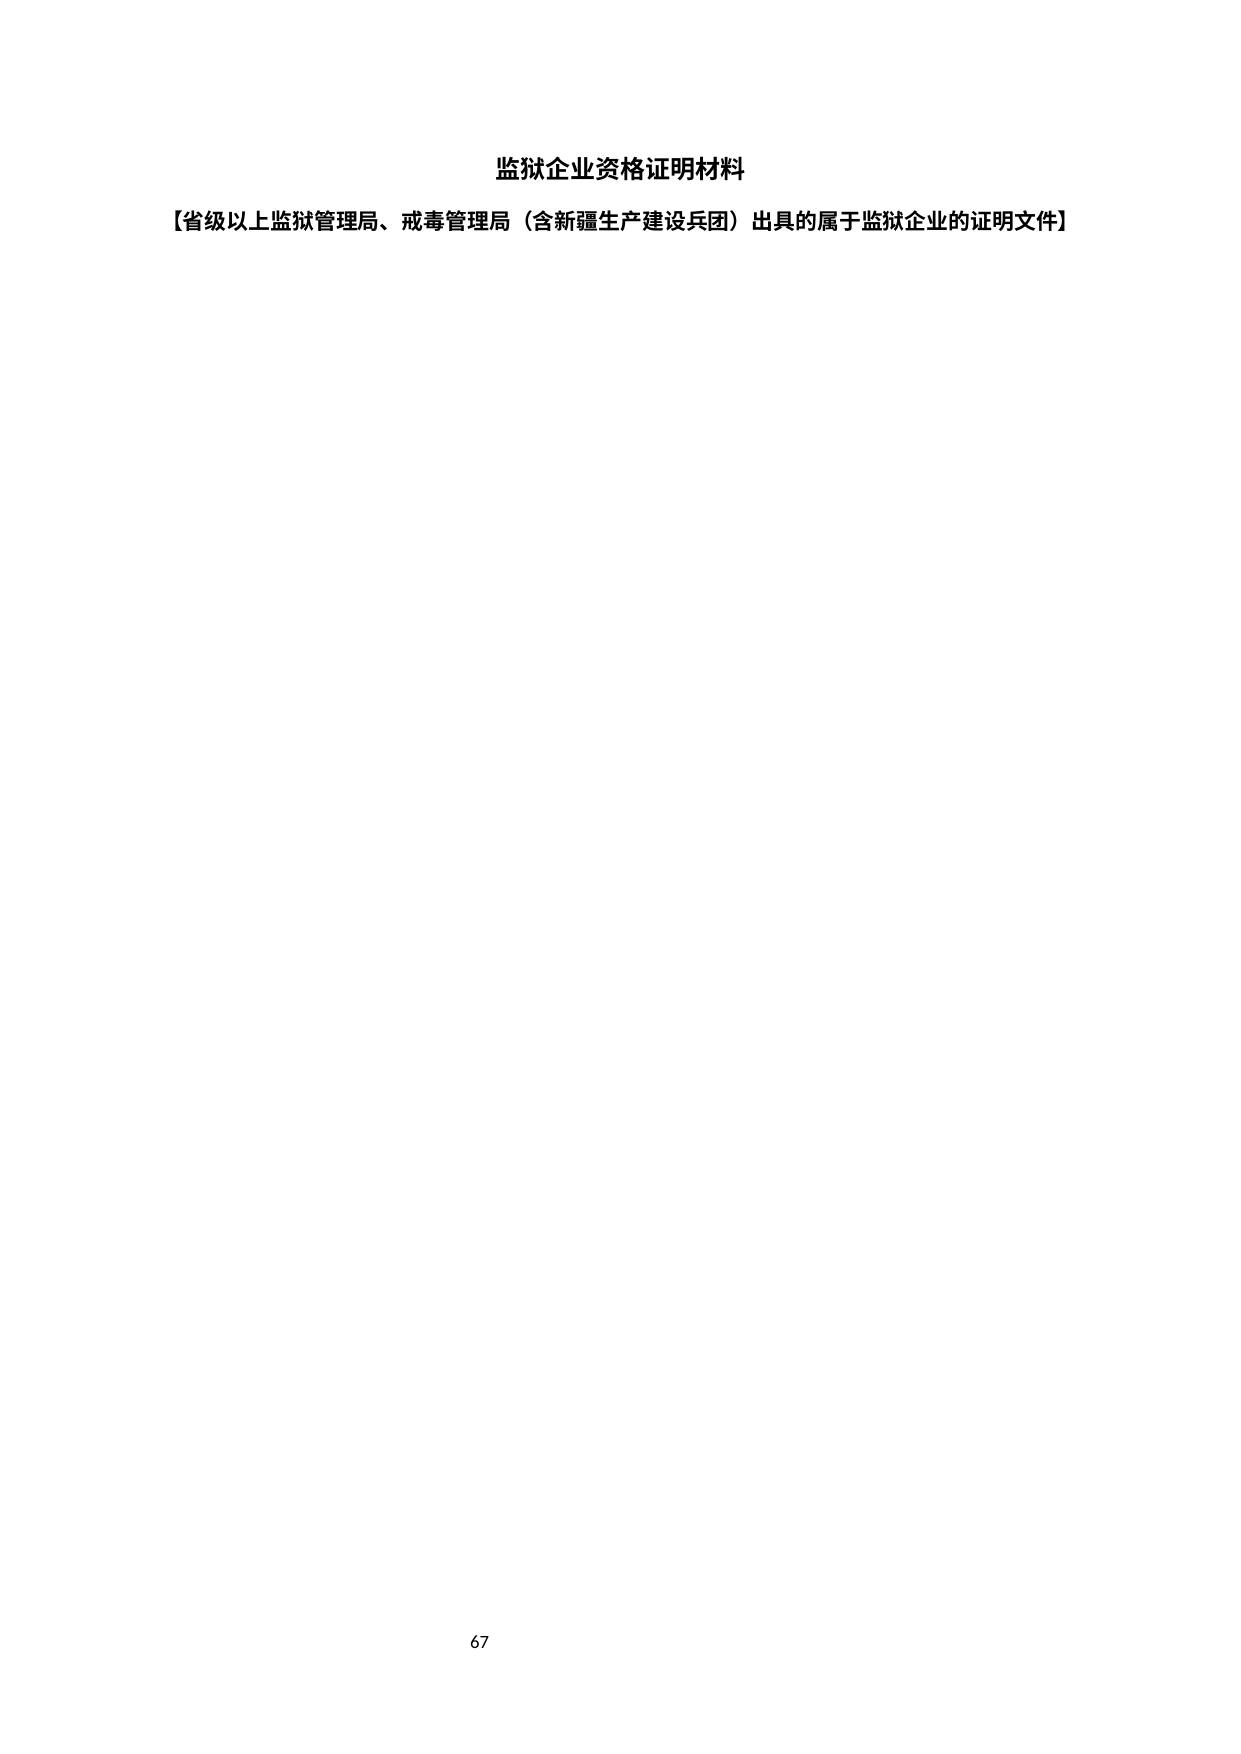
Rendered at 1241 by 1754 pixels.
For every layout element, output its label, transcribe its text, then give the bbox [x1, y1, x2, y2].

text 【省级以上监狱管理局、戒毒管理局（含新疆生产建设兵团）出具的属于监狱企业的证明文件】 [130, 204, 1110, 236]
text 监狱企业资格证明材料 [130, 150, 1110, 186]
